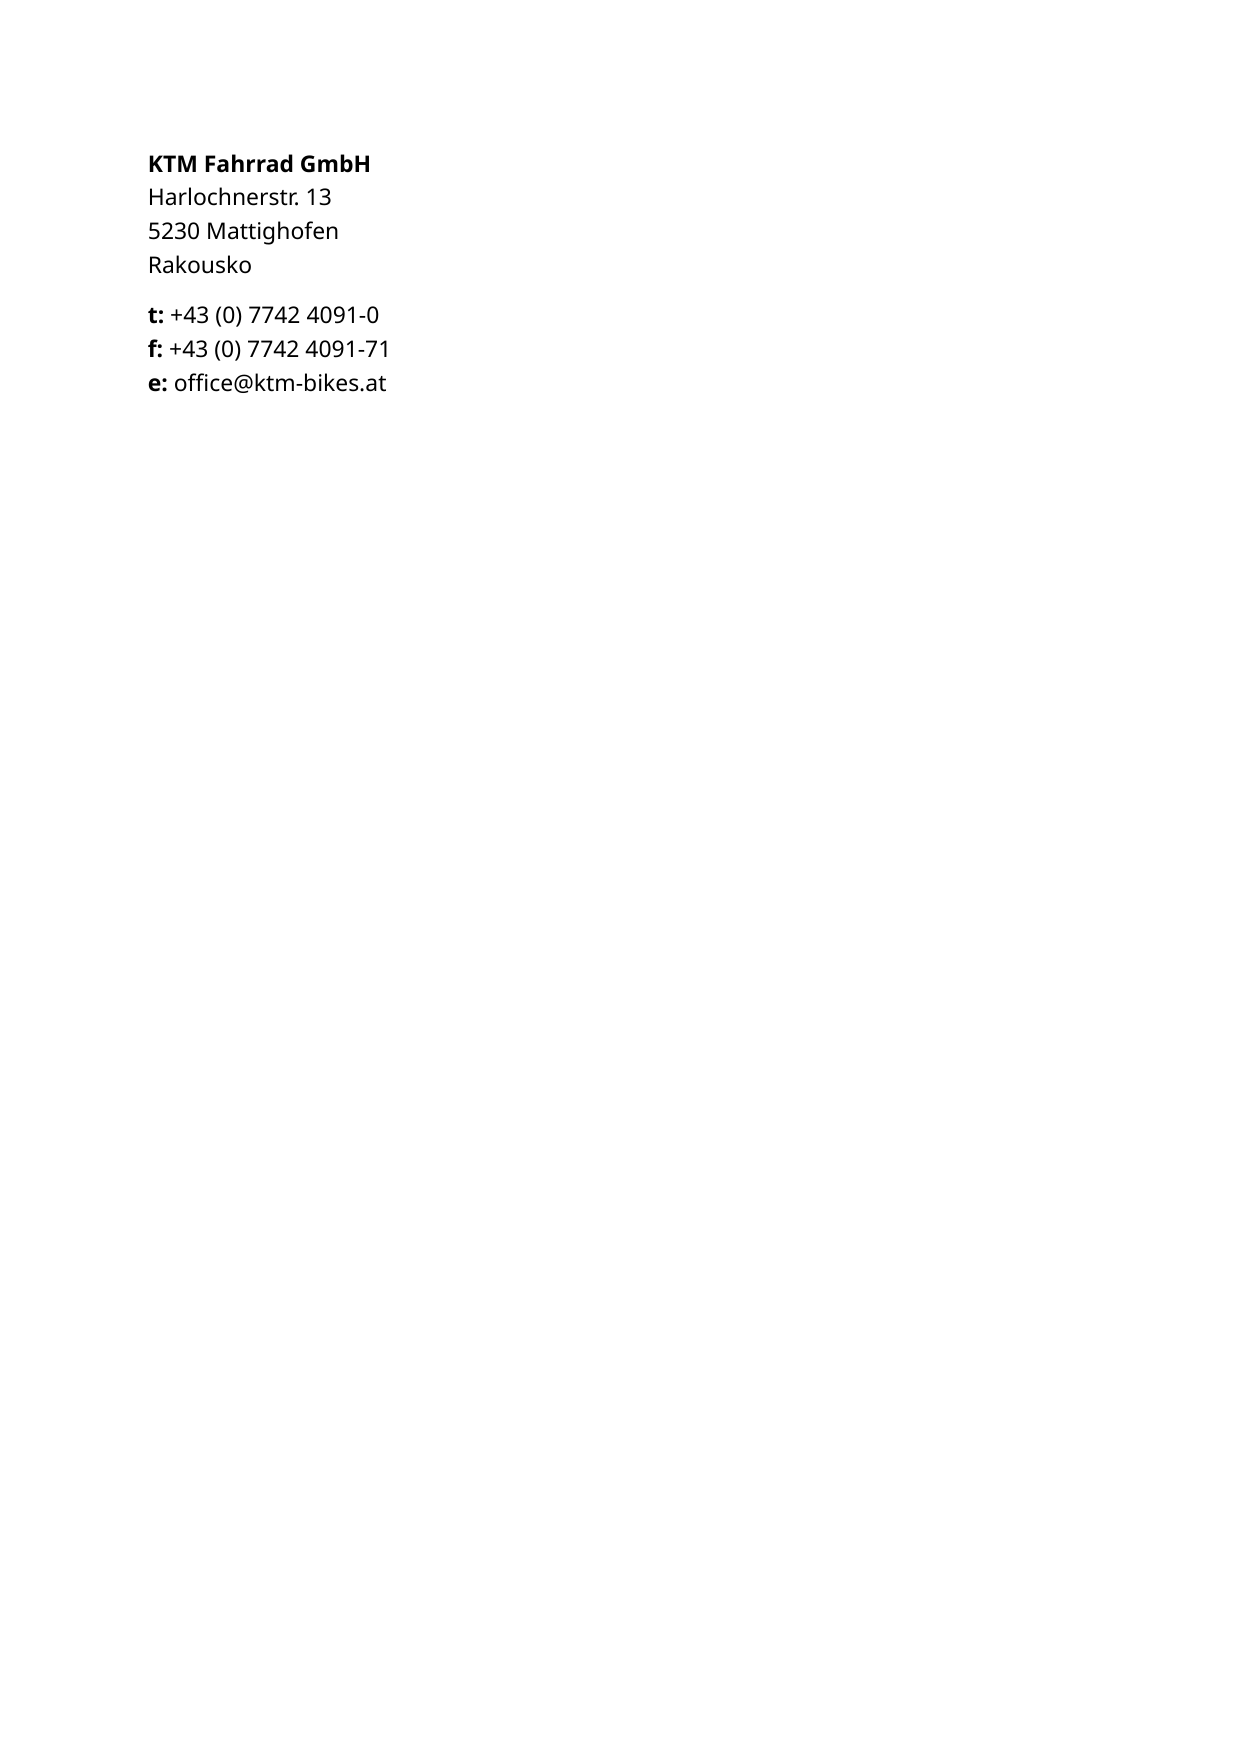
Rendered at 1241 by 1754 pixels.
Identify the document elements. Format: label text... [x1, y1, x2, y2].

text KTM Fahrrad GmbH Harlochnerstr. 13 5230 Mattighofen Rakousko [148, 148, 1093, 280]
text t: +43 (0) 7742 4091-0 f: +43 (0) 7742 4091-71 e: office@ktm-bikes.at [148, 299, 1093, 398]
